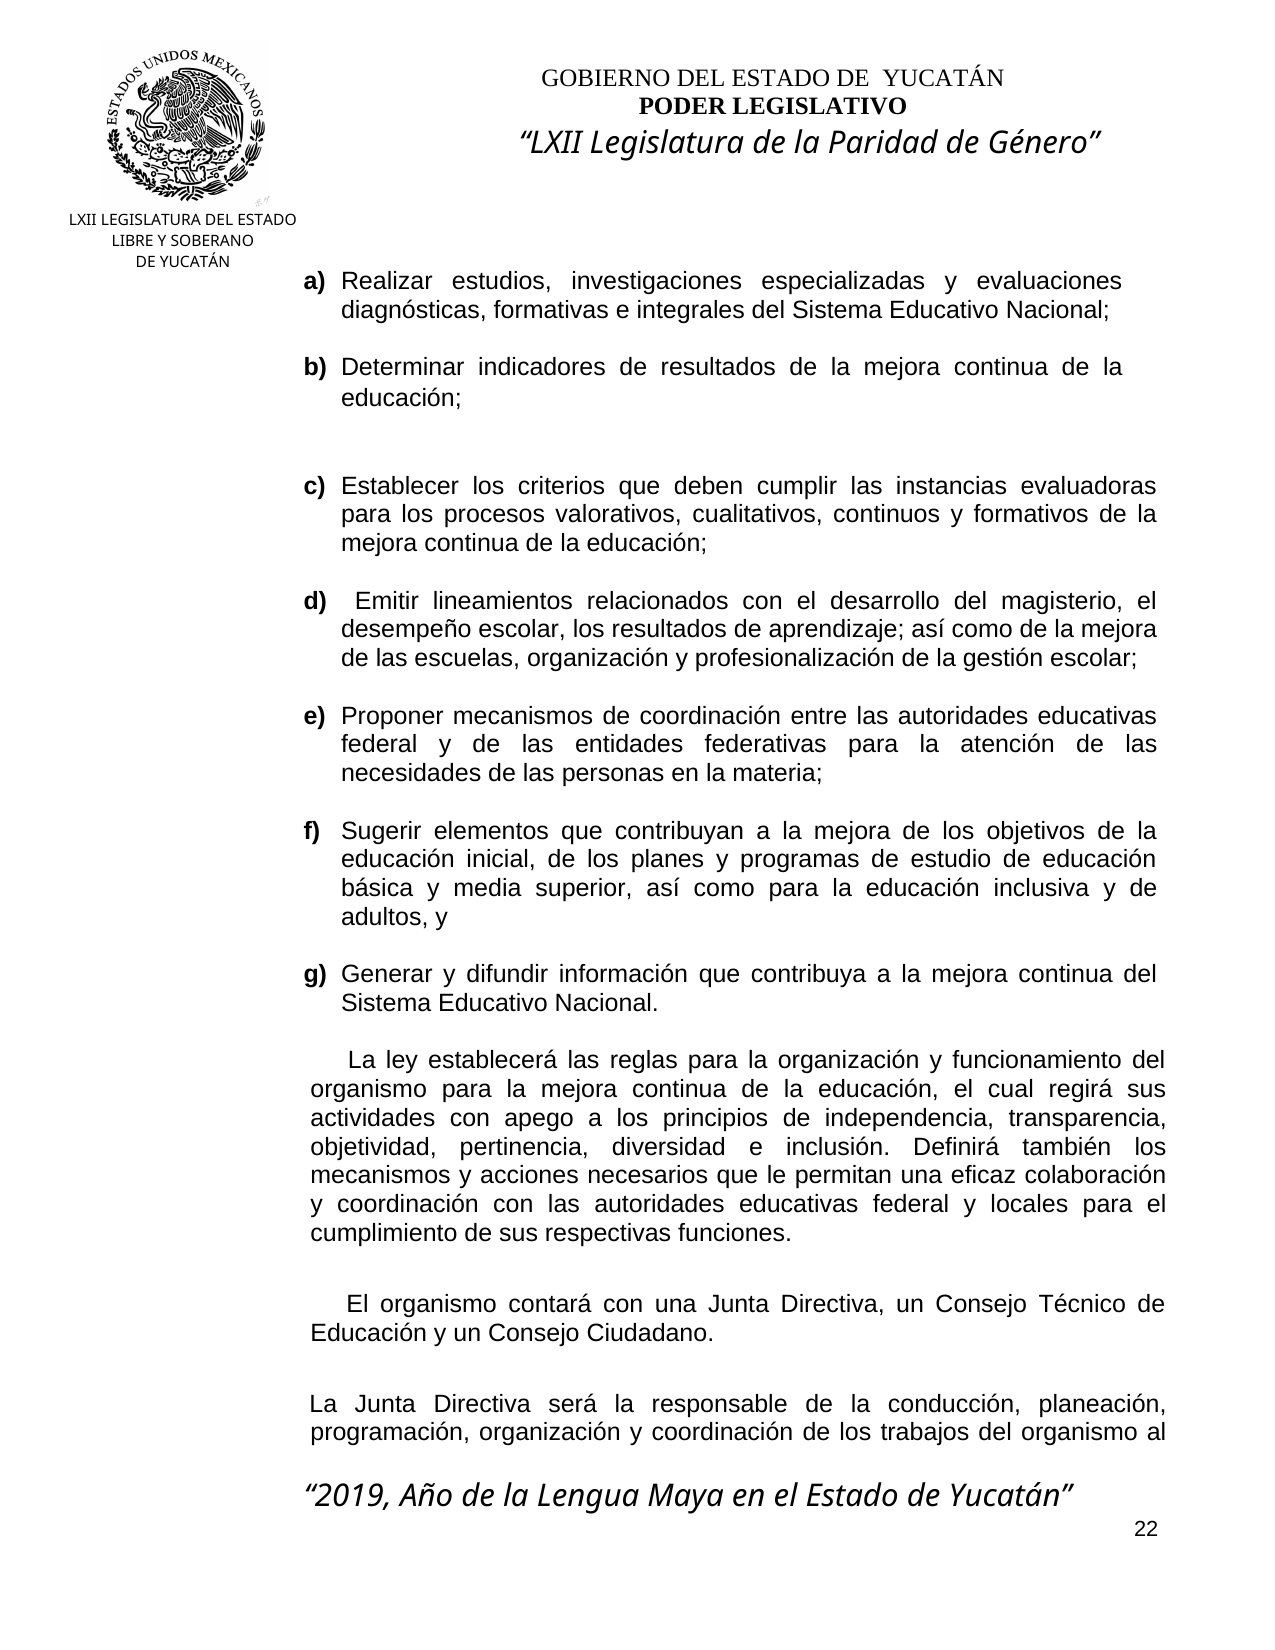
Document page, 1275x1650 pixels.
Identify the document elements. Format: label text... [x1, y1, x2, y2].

list Sugerir elementos que contribuyan a la mejora de los objetivos de la educación inicial, de los planes y programas de estudio de educación básica y media superior, así como para la educación inclusiva y de adultos, y [303, 816, 1158, 931]
text El organismo contará con una Junta Directiva, un Consejo Técnico de Educación y un Consejo Ciudadano. [266, 1289, 1168, 1346]
picture [101, 40, 270, 208]
list Establecer los criterios que deben cumplir las instancias evaluadoras para los procesos valorativos, cualitativos, continuos y formativos de la mejora continua de la educación; [303, 471, 1158, 557]
list Determinar indicadores de resultados de la mejora continua de la educación; [303, 352, 1123, 412]
list Generar y difundir información que contribuya a la mejora continua del Sistema Educativo Nacional. [303, 959, 1158, 1017]
list Emitir lineamientos relacionados con el desarrollo del magisterio, el desempeño escolar, los resultados de aprendizaje; así como de la mejora de las escuelas, organización y profesionalización de la gestión escolar; [303, 586, 1158, 672]
text La ley establecerá las reglas para la organización y funcionamiento del organismo para la mejora continua de la educación, el cual regirá sus actividades con apego a los principios de independencia, transparencia, objetividad, pertinencia, diversidad e inclusión. Definirá también los mecanismos y acciones necesarios que le permitan una eficaz colaboración y coordinación con las autoridades educativas federal y locales para el cumplimiento de sus respectivas funciones. [266, 1045, 1168, 1247]
list Proponer mecanismos de coordinación entre las autoridades educativas federal y de las entidades federativas para la atención de las necesidades de las personas en la materia; [303, 701, 1158, 787]
list Realizar estudios, investigaciones especializadas y evaluaciones diagnósticas, formativas e integrales del Sistema Educativo Nacional; [303, 266, 1123, 323]
